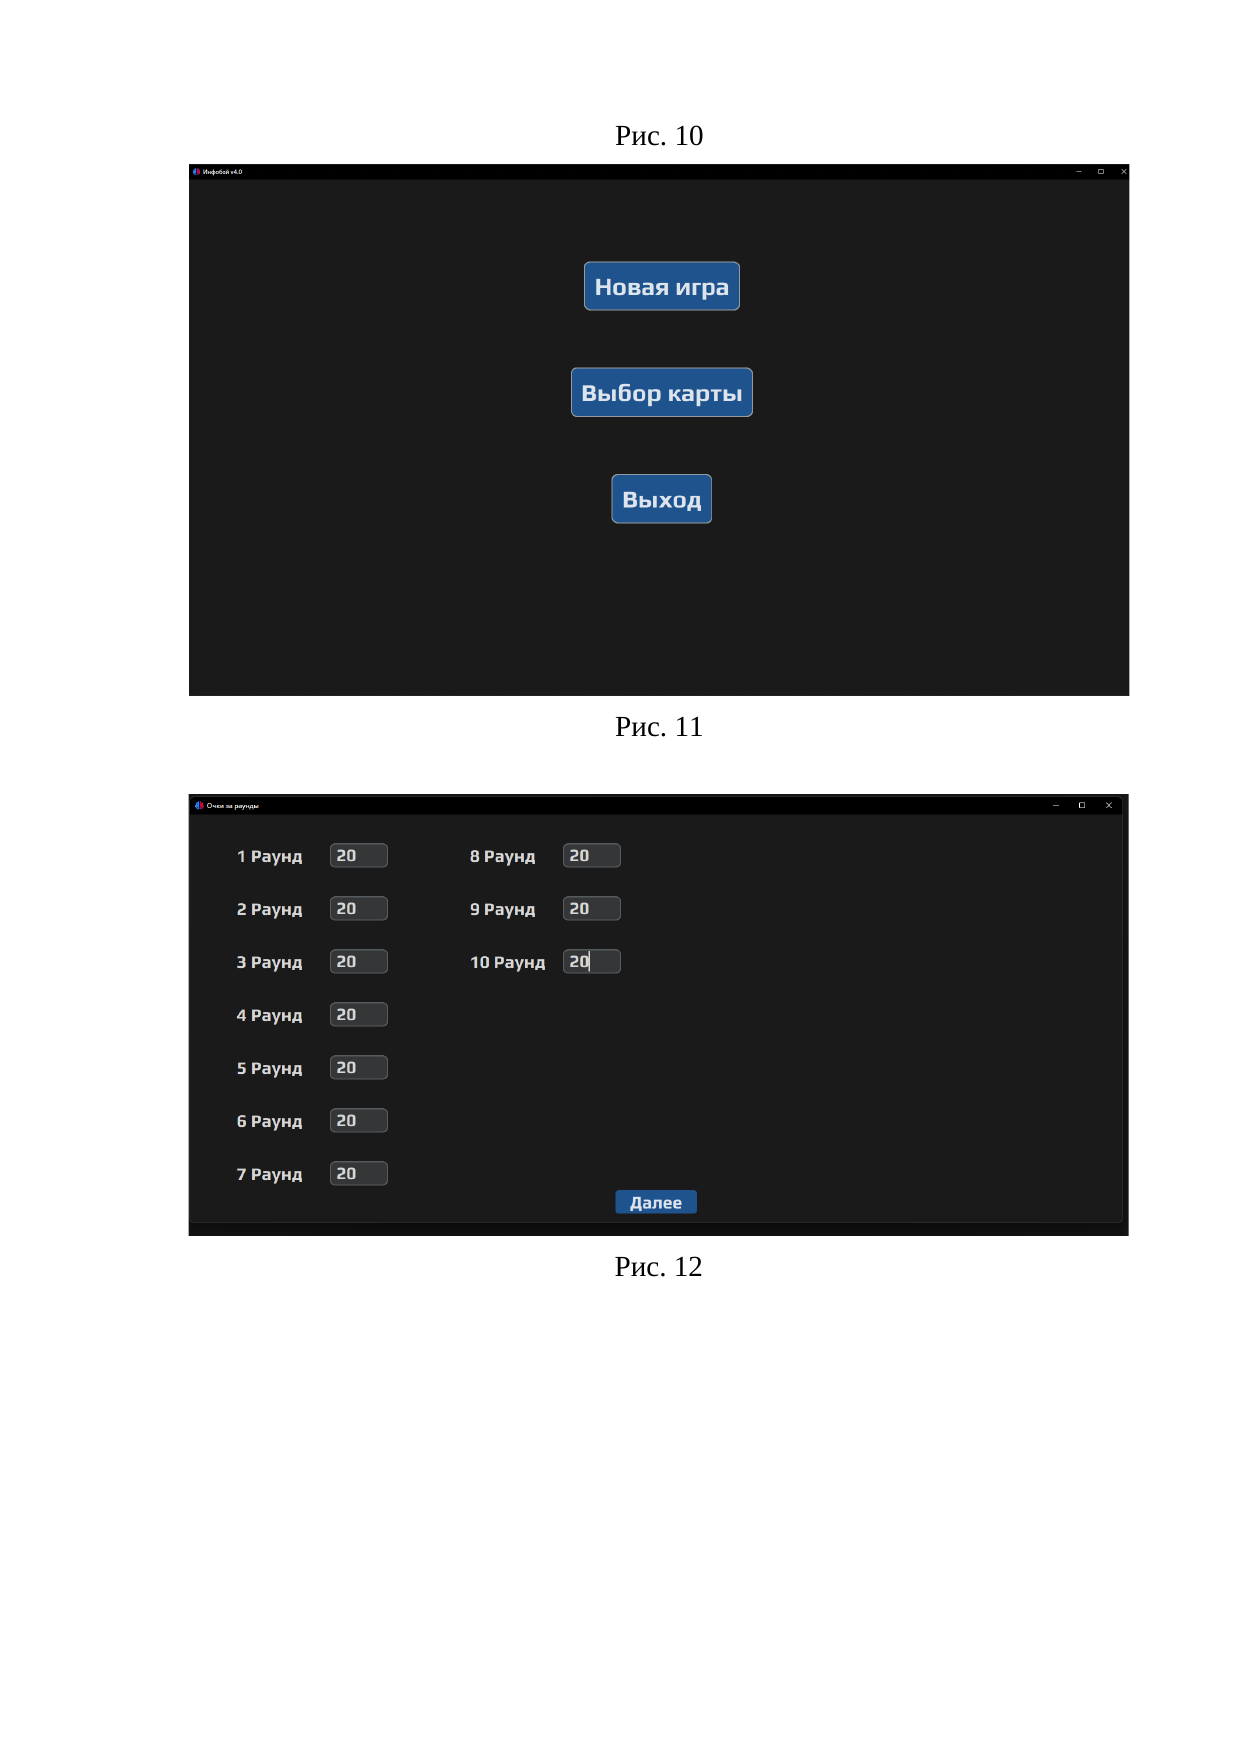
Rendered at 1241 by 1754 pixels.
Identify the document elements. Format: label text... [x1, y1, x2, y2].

table_cell [177, 165, 1141, 709]
table_cell Рис. 11 [177, 709, 1141, 756]
picture [188, 794, 1129, 1236]
picture [189, 164, 1130, 696]
table_header [177, 794, 1140, 1249]
table_cell Рис. 12 [177, 1249, 1140, 1296]
table_cell Рис. 10 [177, 118, 1141, 165]
